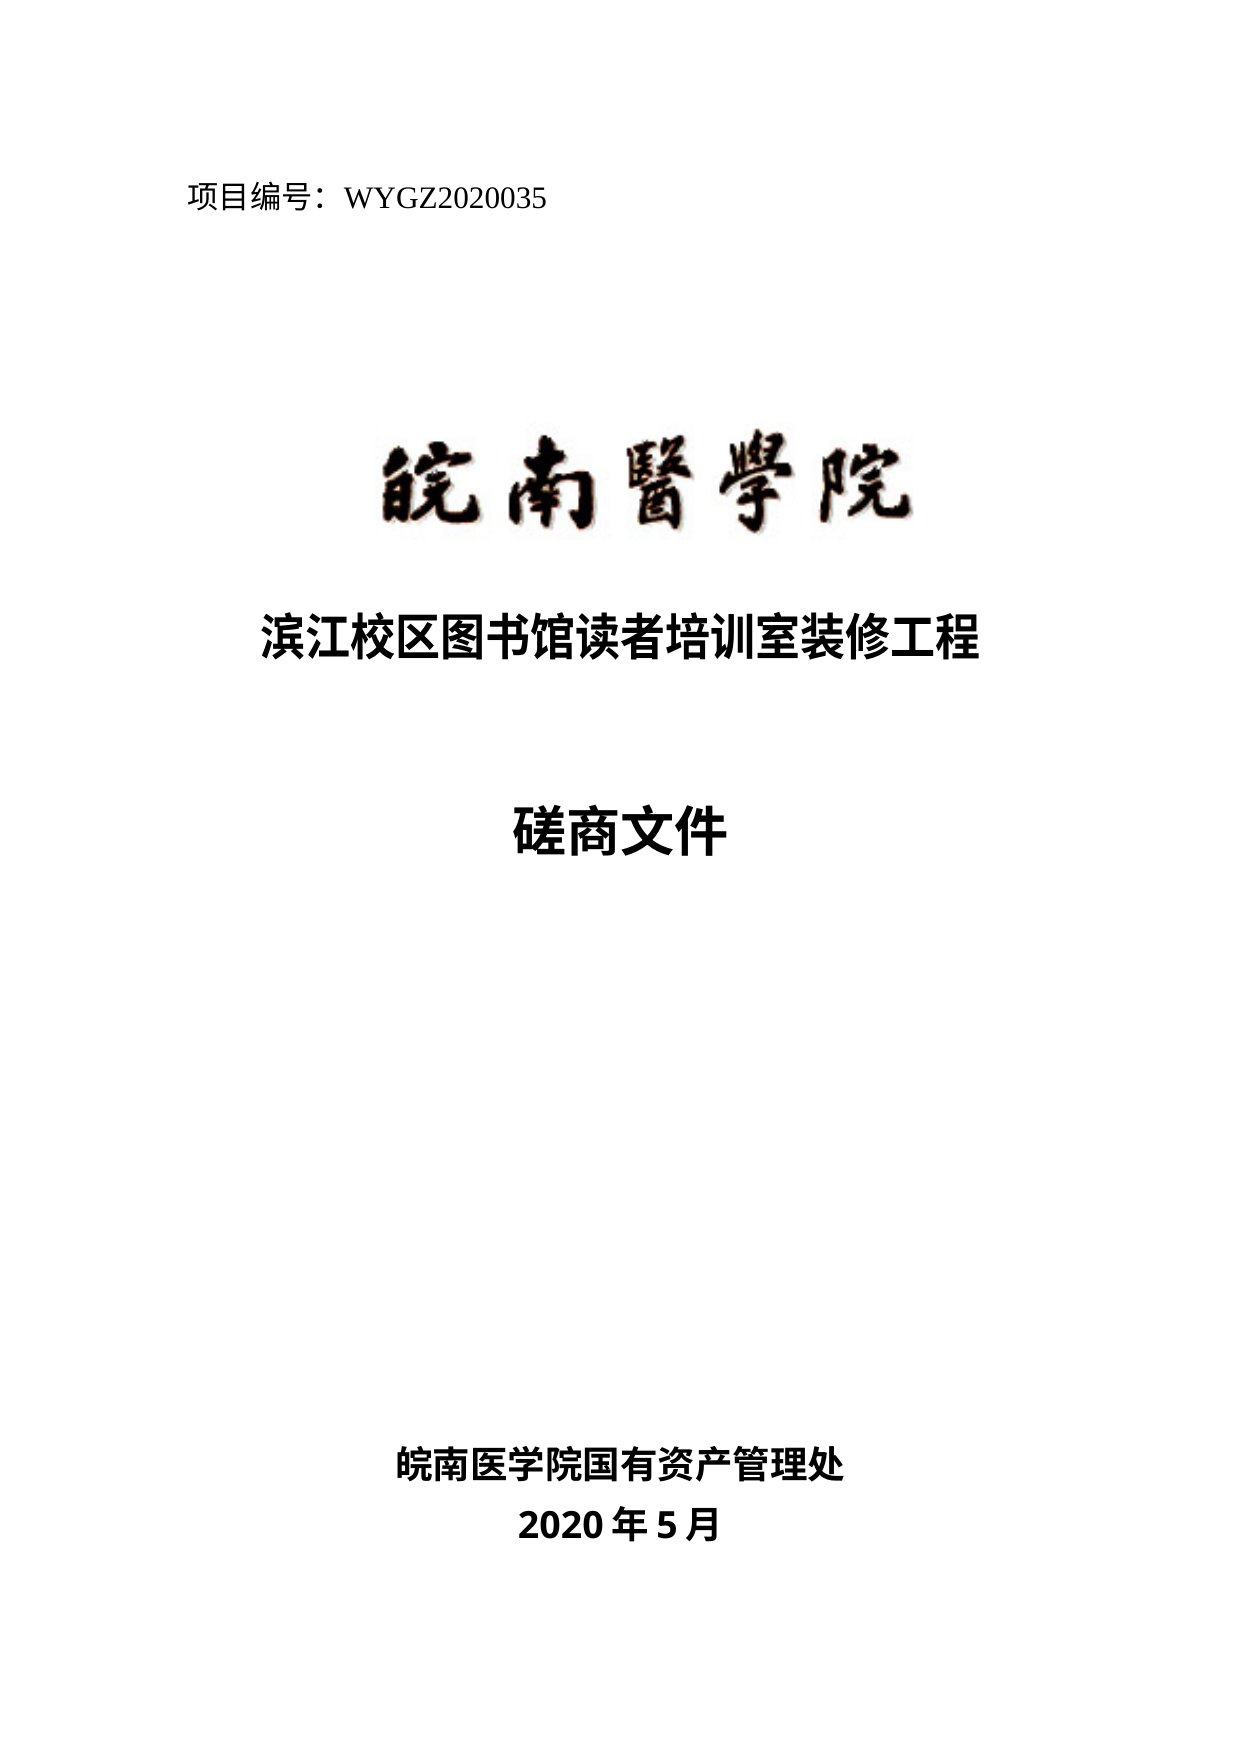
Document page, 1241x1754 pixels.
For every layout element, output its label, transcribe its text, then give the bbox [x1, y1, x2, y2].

text 磋商文件 [187, 779, 1053, 877]
text 项目编号：WYGZ2020035 [187, 162, 1053, 227]
text 皖南医学院国有资产管理处 [187, 1429, 1053, 1494]
text 滨江校区图书馆读者培训室装修工程 [187, 584, 1053, 682]
text 2020年5月 [187, 1494, 1053, 1549]
picture [375, 422, 920, 540]
